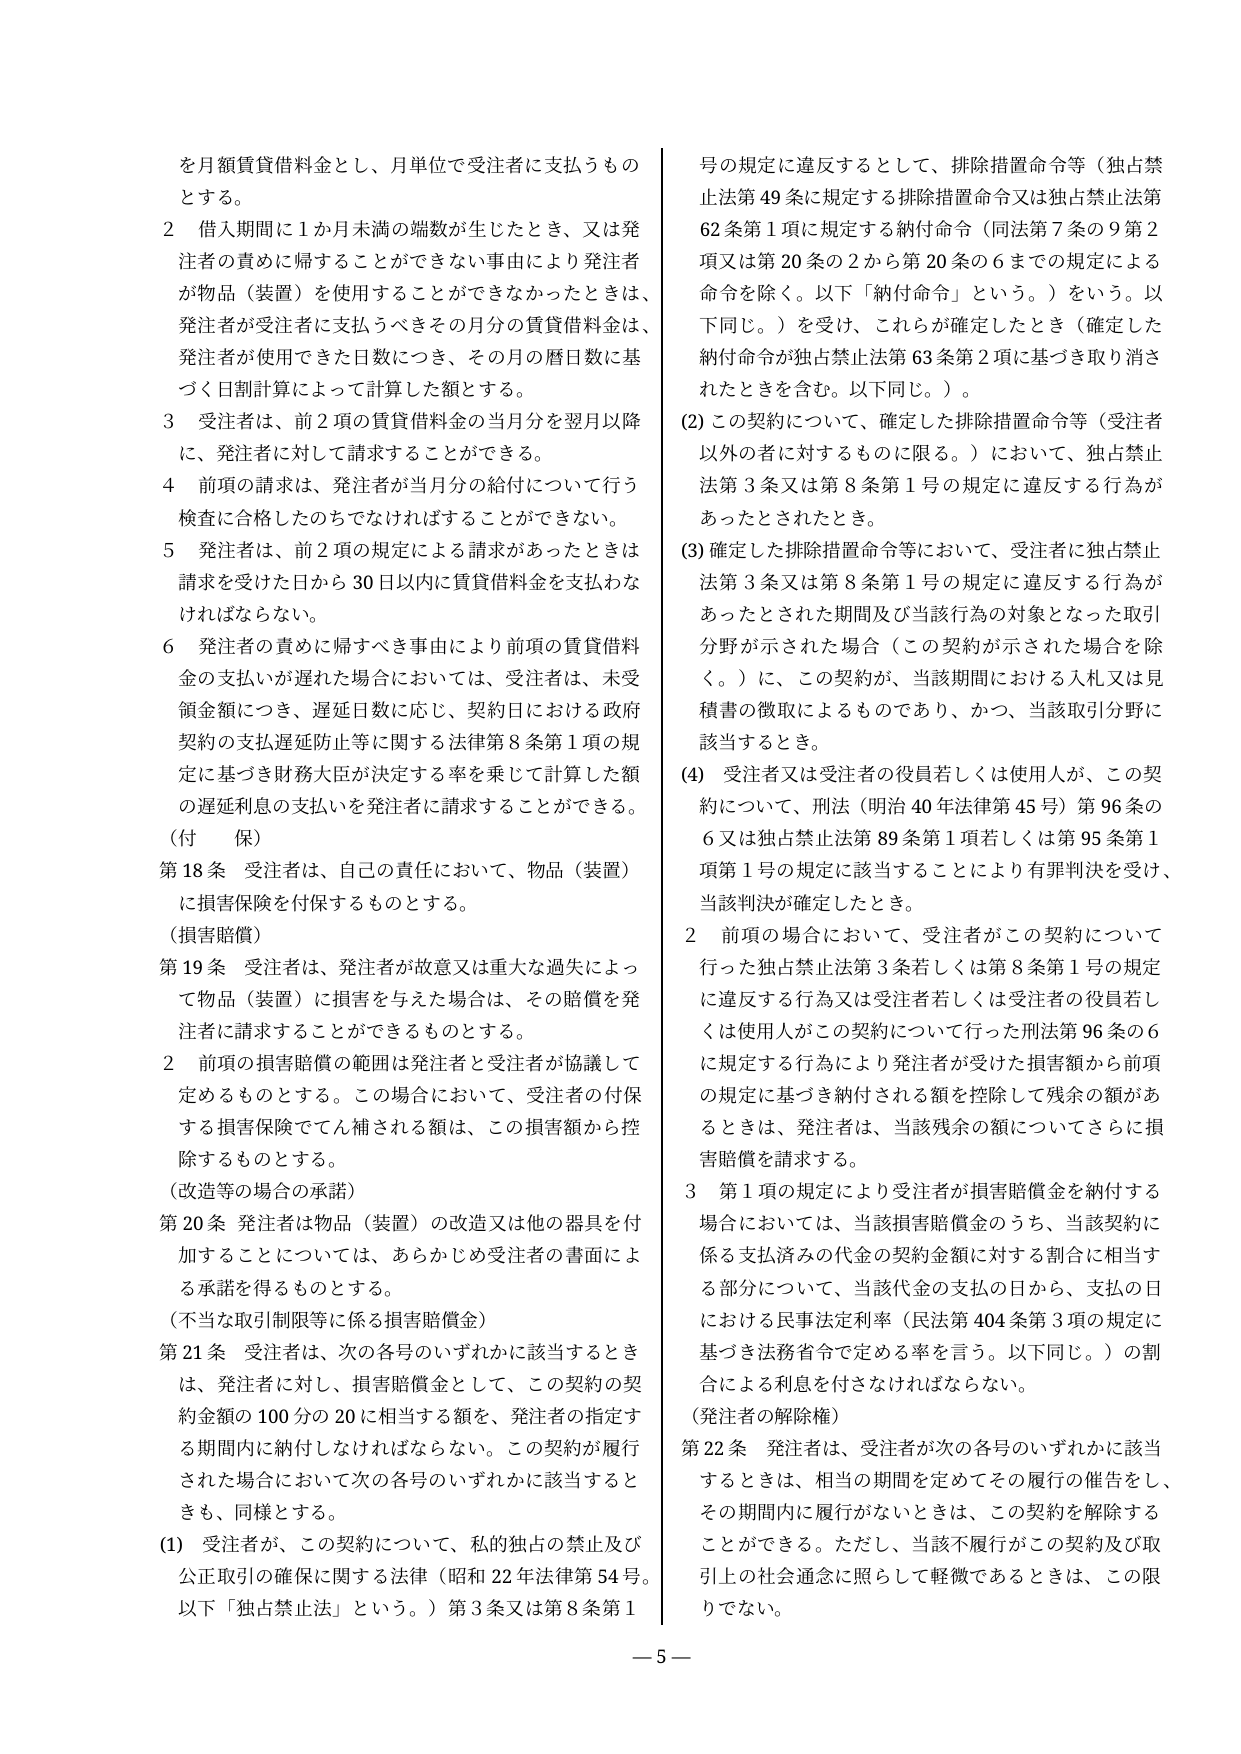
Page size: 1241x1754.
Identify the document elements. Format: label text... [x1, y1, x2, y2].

text 第22条 発注者は、受注者が次の各号のいずれかに該当するときは、相当の期間を定めてその履行の催告をし、その期間内に履行がないときは、この契約を解除することができる。ただし、当該不履行がこの契約及び取引上の社会通念に照らして軽微であるときは、この限りでない。 [681, 1431, 1163, 1624]
text 第17条 発注者が契約金額を借入期間の月数で割った額を月額賃貸借料金とし、月単位で受注者に支払うものとする。 [159, 148, 642, 212]
text 第21条 受注者は、次の各号のいずれかに該当するときは、発注者に対し、損害賠償金として、この契約の契約金額の100分の20に相当する額を、発注者の指定する期間内に納付しなければならない。この契約が履行された場合において次の各号のいずれかに該当するときも、同様とする。 [159, 1335, 642, 1527]
text ２ 前項の場合において、受注者がこの契約について行った独占禁止法第３条若しくは第８条第１号の規定に違反する行為又は受注者若しくは受注者の役員若しくは使用人がこの契約について行った刑法第96条の６に規定する行為により発注者が受けた損害額から前項の規定に基づき納付される額を控除して残余の額があるときは、発注者は、当該残余の額についてさらに損害賠償を請求する。 [681, 918, 1163, 1174]
text ５ 発注者は、前２項の規定による請求があったときは、請求を受けた日から30日以内に賃貸借料金を支払わなければならない。 [159, 533, 642, 629]
text 第20条 発注者は物品（装置）の改造又は他の器具を付加することについては、あらかじめ受注者の書面による承諾を得るものとする。 [159, 1207, 642, 1303]
text ６ 発注者の責めに帰すべき事由により前項の賃貸借料金の支払いが遅れた場合においては、受注者は、未受領金額につき、遅延日数に応じ、契約日における政府契約の支払遅延防止等に関する法律第８条第１項の規定に基づき財務大臣が決定する率を乗じて計算した額の遅延利息の支払いを発注者に請求することができる。 [159, 629, 642, 822]
text ３ 第１項の規定により受注者が損害賠償金を納付する場合においては、当該損害賠償金のうち、当該契約に係る支払済みの代金の契約金額に対する割合に相当する部分について、当該代金の支払の日から、支払の日における民事法定利率（民法第404条第３項の規定に基づき法務省令で定める率を言う。以下同じ。）の割合による利息を付さなければならない。 [681, 1174, 1163, 1399]
text ３ 受注者は、前２項の賃貸借料金の当月分を翌月以降に、発注者に対して請求することができる。 [159, 404, 642, 469]
text (2) この契約について、確定した排除措置命令等（受注者以外の者に対するものに限る。）において、独占禁止法第３条又は第８条第１号の規定に違反する行為があったとされたとき。 [681, 404, 1163, 533]
text 第19条 受注者は、発注者が故意又は重大な過失によって物品（装置）に損害を与えた場合は、その賠償を発注者に請求することができるものとする。 [159, 950, 642, 1046]
text （損害賠償） [159, 918, 642, 950]
text (3) 確定した排除措置命令等において、受注者に独占禁止法第３条又は第８条第１号の規定に違反する行為があったとされた期間及び当該行為の対象となった取引分野が示された場合（この契約が示された場合を除く。）に、この契約が、当該期間における入札又は見積書の徴取によるものであり、かつ、当該取引分野に該当するとき。 [681, 533, 1163, 757]
text ４ 前項の請求は、発注者が当月分の給付について行う検査に合格したのちでなければすることができない。 [159, 469, 642, 533]
text (4) 受注者又は受注者の役員若しくは使用人が、この契約について、刑法（明治40年法律第45号）第96条の６又は独占禁止法第89条第１項若しくは第95条第１項第１号の規定に該当することにより有罪判決を受け、当該判決が確定したとき。 [681, 757, 1163, 918]
text ２ 借入期間に１か月未満の端数が生じたとき、又は発注者の責めに帰することができない事由により発注者が物品（装置）を使用することができなかったときは、発注者が受注者に支払うべきその月分の賃貸借料金は、発注者が使用できた日数につき、その月の暦日数に基づく日割計算によって計算した額とする。 [159, 212, 642, 404]
text （不当な取引制限等に係る損害賠償金） [159, 1303, 642, 1335]
text ２ 前項の損害賠償の範囲は発注者と受注者が協議して定めるものとする。この場合において、受注者の付保する損害保険でてん補される額は、この損害額から控除するものとする。 [159, 1046, 642, 1174]
text (1) 受注者が、この契約について、私的独占の禁止及び公正取引の確保に関する法律（昭和22年法律第54号。以下「独占禁止法」という。）第３条又は第８条第１号の規定に違反するとして、排除措置命令等（独占禁止法第49条に規定する排除措置命令又は独占禁止法第62条第１項に規定する納付命令（同法第７条の９第２項又は第20条の２から第20条の６までの規定による命令を除く。以下「納付命令」という。）をいう。以下同じ。）を受け、これらが確定したとき（確定した納付命令が独占禁止法第63条第２項に基づき取り消されたときを含む。以下同じ。）。 [681, 148, 1163, 404]
text 第18条 受注者は、自己の責任において、物品（装置）に損害保険を付保するものとする。 [159, 854, 642, 918]
text （付 保） [159, 822, 642, 854]
text (1) 受注者が、この契約について、私的独占の禁止及び公正取引の確保に関する法律（昭和22年法律第54号。以下「独占禁止法」という。）第３条又は第８条第１号の規定に違反するとして、排除措置命令等（独占禁止法第49条に規定する排除措置命令又は独占禁止法第62条第１項に規定する納付命令（同法第７条の９第２項又は第20条の２から第20条の６までの規定による命令を除く。以下「納付命令」という。）をいう。以下同じ。）を受け、これらが確定したとき（確定した納付命令が独占禁止法第63条第２項に基づき取り消されたときを含む。以下同じ。）。 [159, 1527, 642, 1624]
text （発注者の解除権） [681, 1399, 1163, 1431]
text （改造等の場合の承諾） [159, 1174, 642, 1207]
